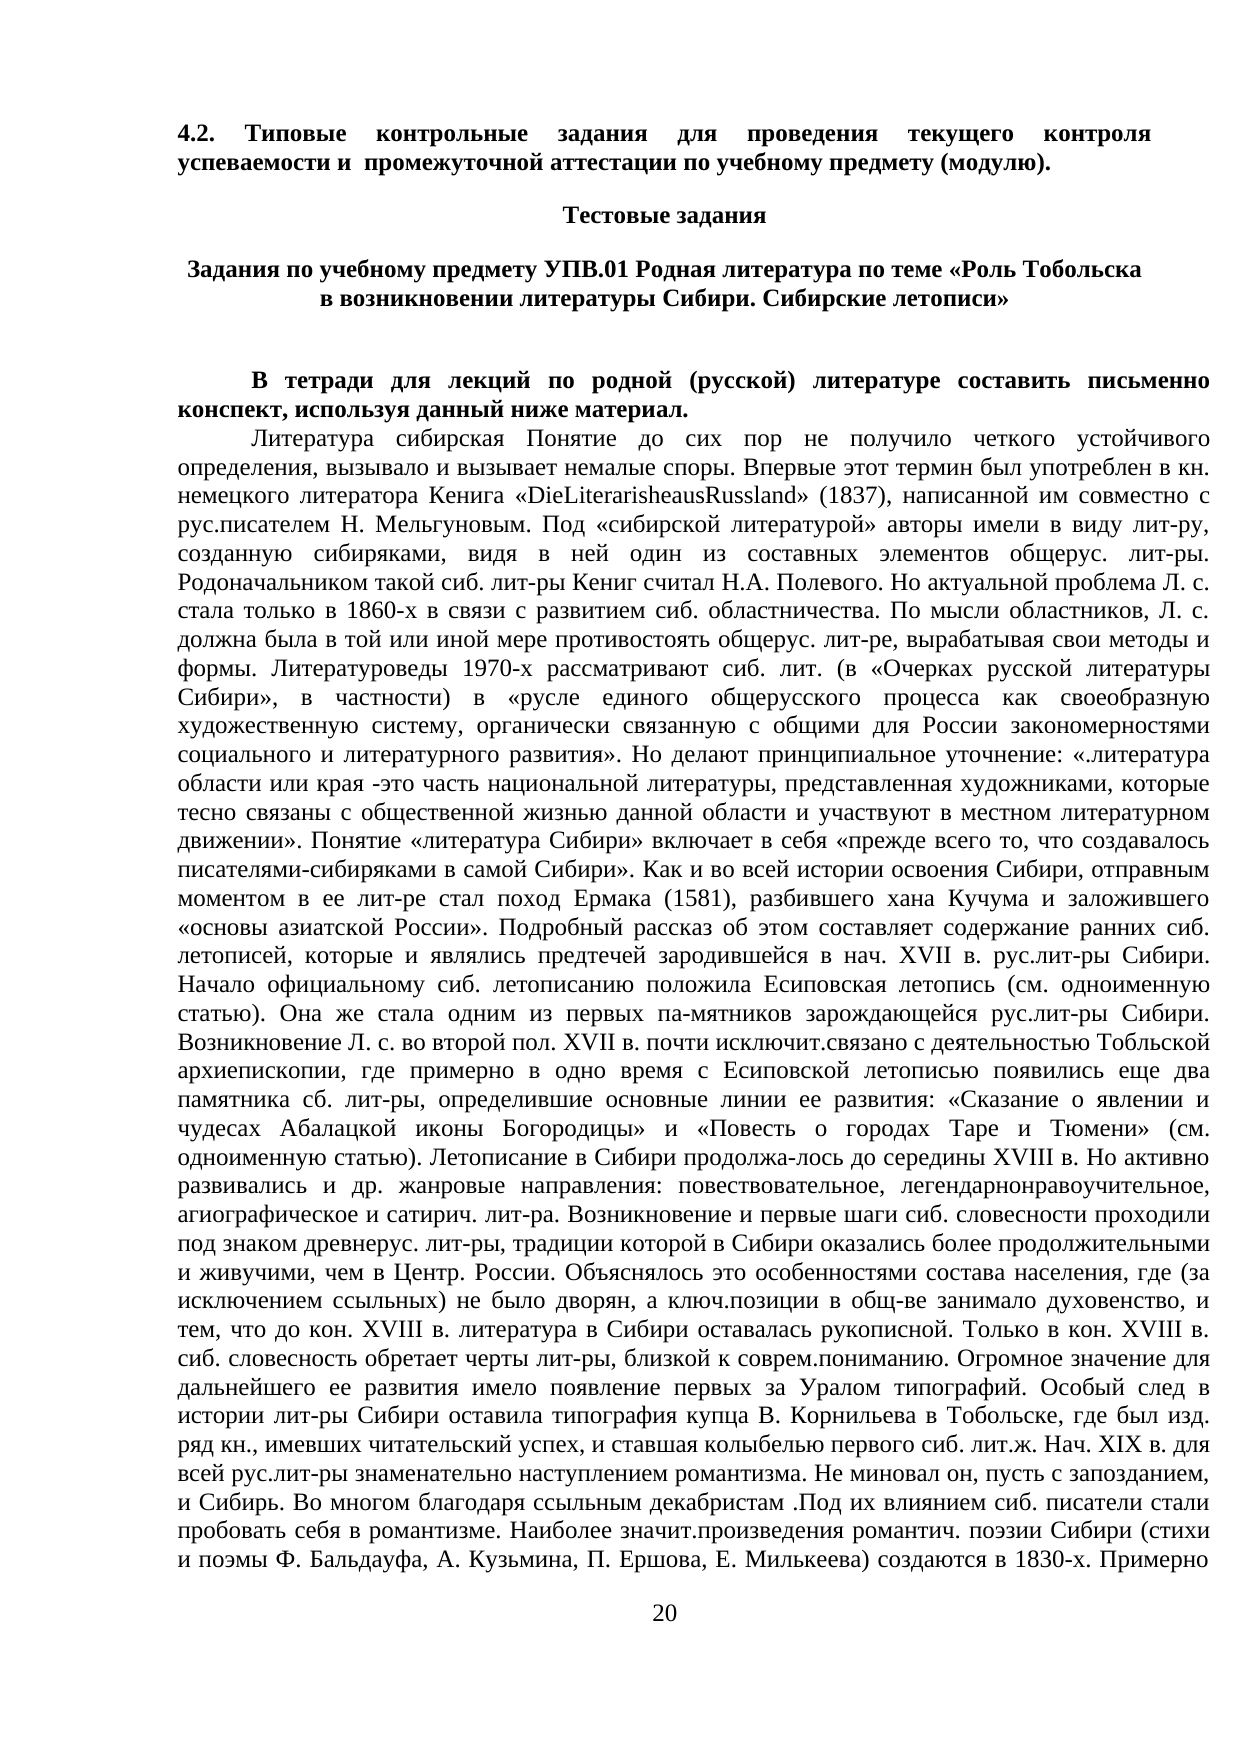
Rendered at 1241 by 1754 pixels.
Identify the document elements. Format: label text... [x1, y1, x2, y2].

text Тестовые задания [177, 201, 1152, 229]
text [177, 423, 1211, 1573]
text 4.2. Типовые контрольные задания для проведения текущего контроля успеваемости и промежуточной аттестации по учебному предмету (модулю). [177, 118, 1152, 176]
text Задания по учебному предмету УПВ.01 Родная литература по теме «Роль Тобольска в возникновении литературы Сибири. Сибирские летописи» [177, 254, 1152, 312]
text В тетради для лекций по родной (русской) литературе составить письменно конспект, используя данный ниже материал. [177, 366, 1211, 423]
